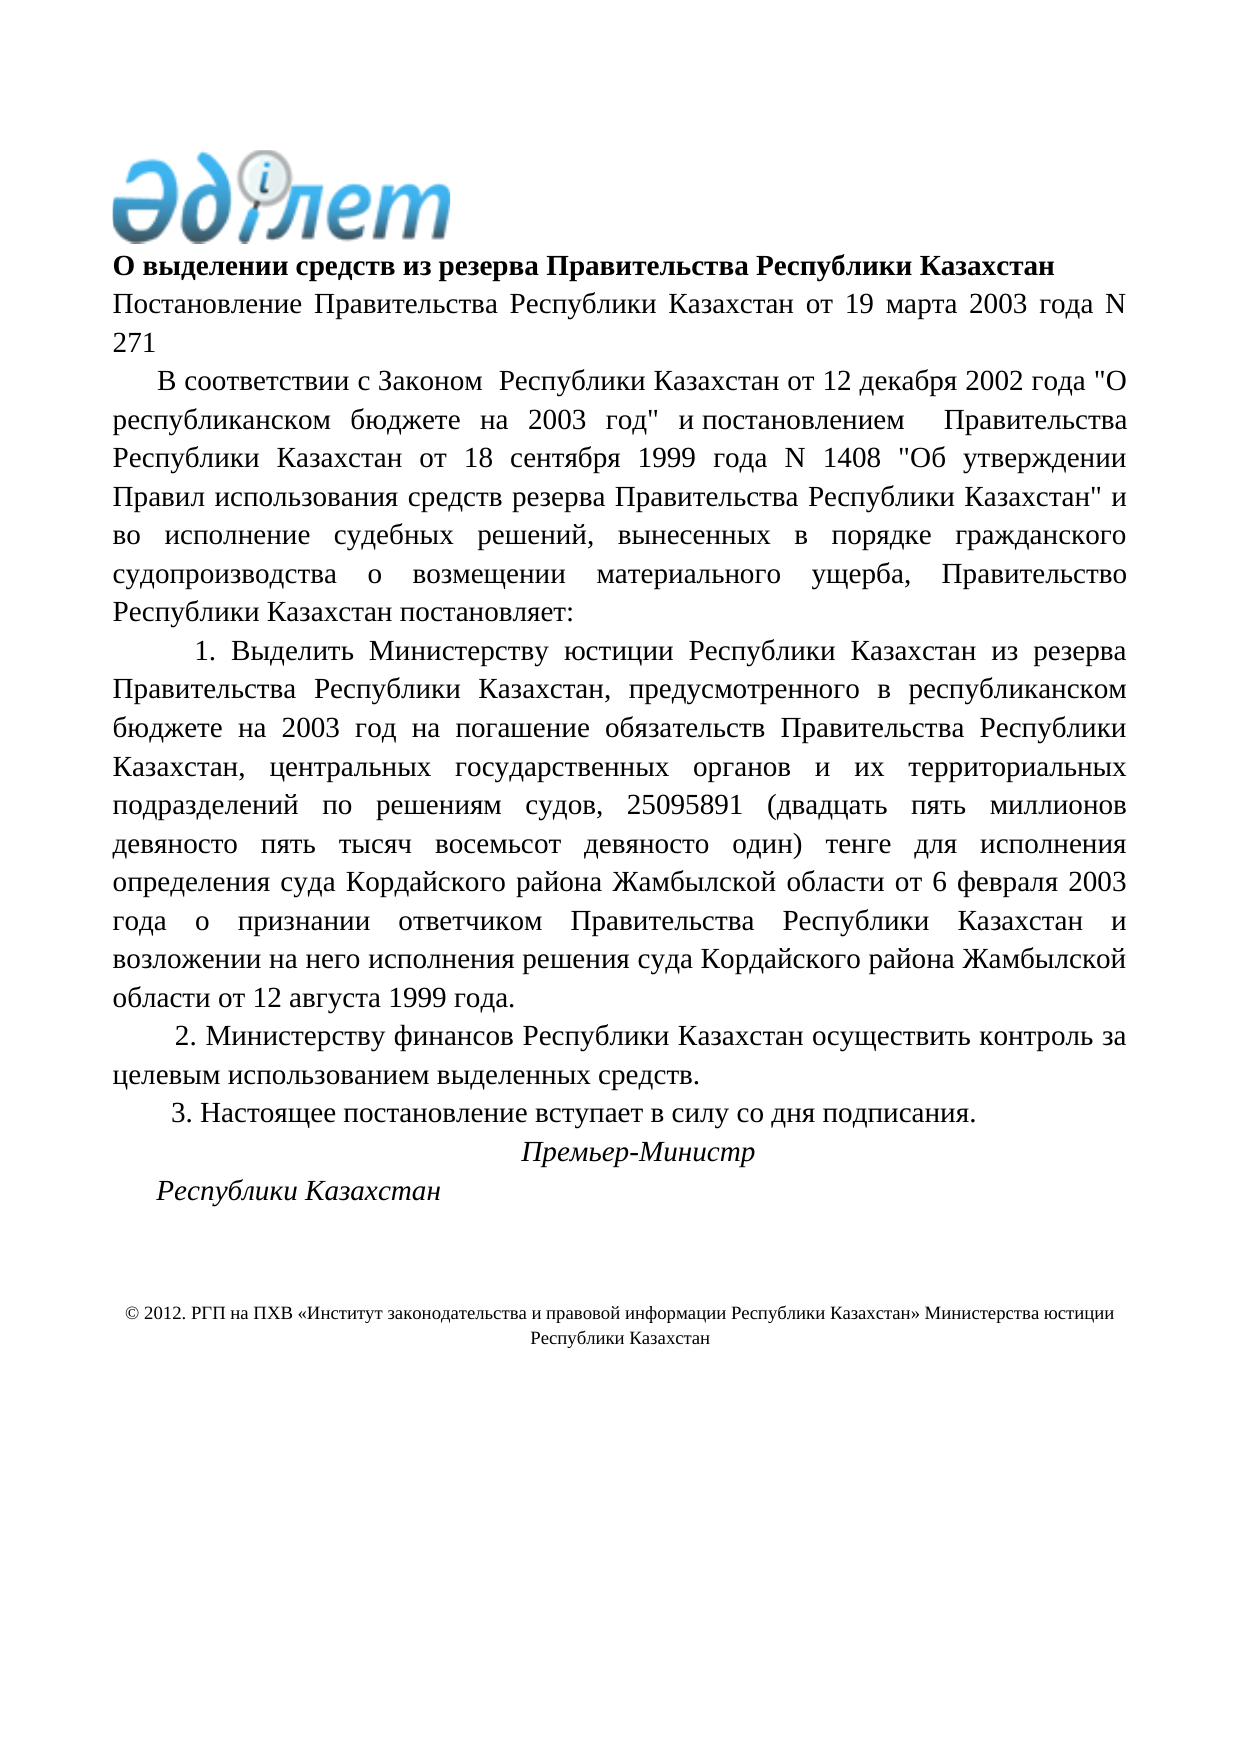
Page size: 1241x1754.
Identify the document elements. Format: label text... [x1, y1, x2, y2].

text 3. Настоящее постановление вступает в силу со дня подписания. [112, 1096, 1128, 1129]
text О выделении средств из резерва Правительства Республики Казахстан [112, 248, 1128, 281]
text 2. Министерству финансов Республики Казахстан осуществить контроль за целевым использованием выделенных средств. [112, 1018, 1128, 1091]
picture [112, 150, 451, 244]
text Премьер-Министр Республики Казахстан [112, 1134, 1128, 1206]
text © 2012. РГП на ПХВ «Институт законодательства и правовой информации Республики Казахстан» Министерства юстиции Республики Казахстан [112, 1302, 1128, 1348]
text В соответствии с Законом Республики Казахстан от 12 декабря 2002 года "О республиканском бюджете на 2003 год" и постановлением Правительства Республики Казахстан от 18 сентября 1999 года N 1408 "Об утверждении Правил использования средств резерва Правительства Республики Казахстан" и во исполнение судебных решений, вынесенных в порядке гражданского судопроизводства о возмещении материального ущерба, Правительство Республики Казахстан постановляет: [112, 363, 1128, 628]
text 1. Выделить Министерству юстиции Республики Казахстан из резерва Правительства Республики Казахстан, предусмотренного в республиканском бюджете на 2003 год на погашение обязательств Правительства Республики Казахстан, центральных государственных органов и их территориальных подразделений по решениям судов, 25095891 (двадцать пять миллионов девяносто пять тысяч восемьсот девяносто один) тенге для исполнения определения суда Кордайского района Жамбылской области от 6 февраля 2003 года о признании ответчиком Правительства Республики Казахстан и возложении на него исполнения решения суда Кордайского района Жамбылской области от 12 августа 1999 года. [112, 633, 1128, 1013]
text Постановление Правительства Республики Казахстан от 19 марта 2003 года N 271 [112, 286, 1128, 358]
